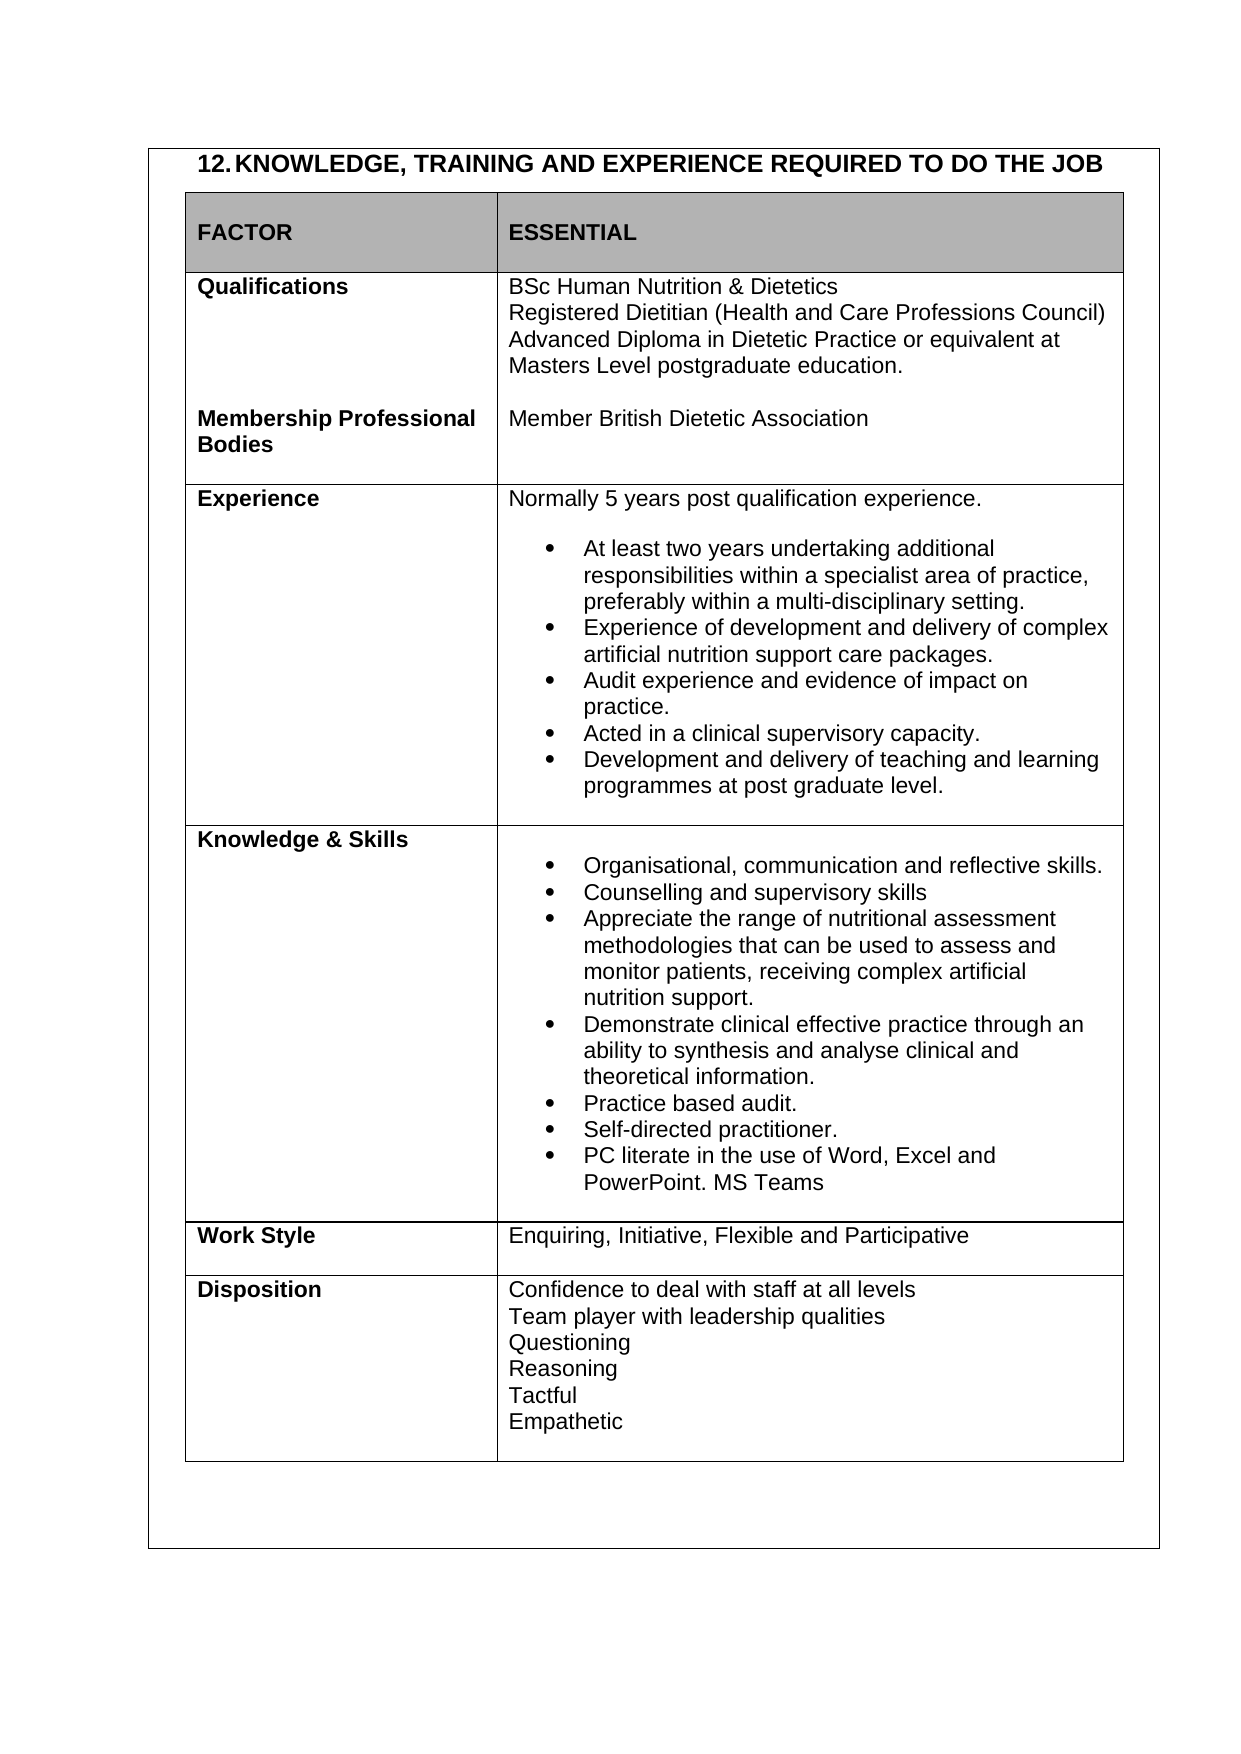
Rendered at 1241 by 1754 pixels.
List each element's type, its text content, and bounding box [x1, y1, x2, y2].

table_header KNOWLEDGE, TRAINING AND EXPERIENCE REQUIRED TO DO THE JOB [149, 149, 1159, 1548]
